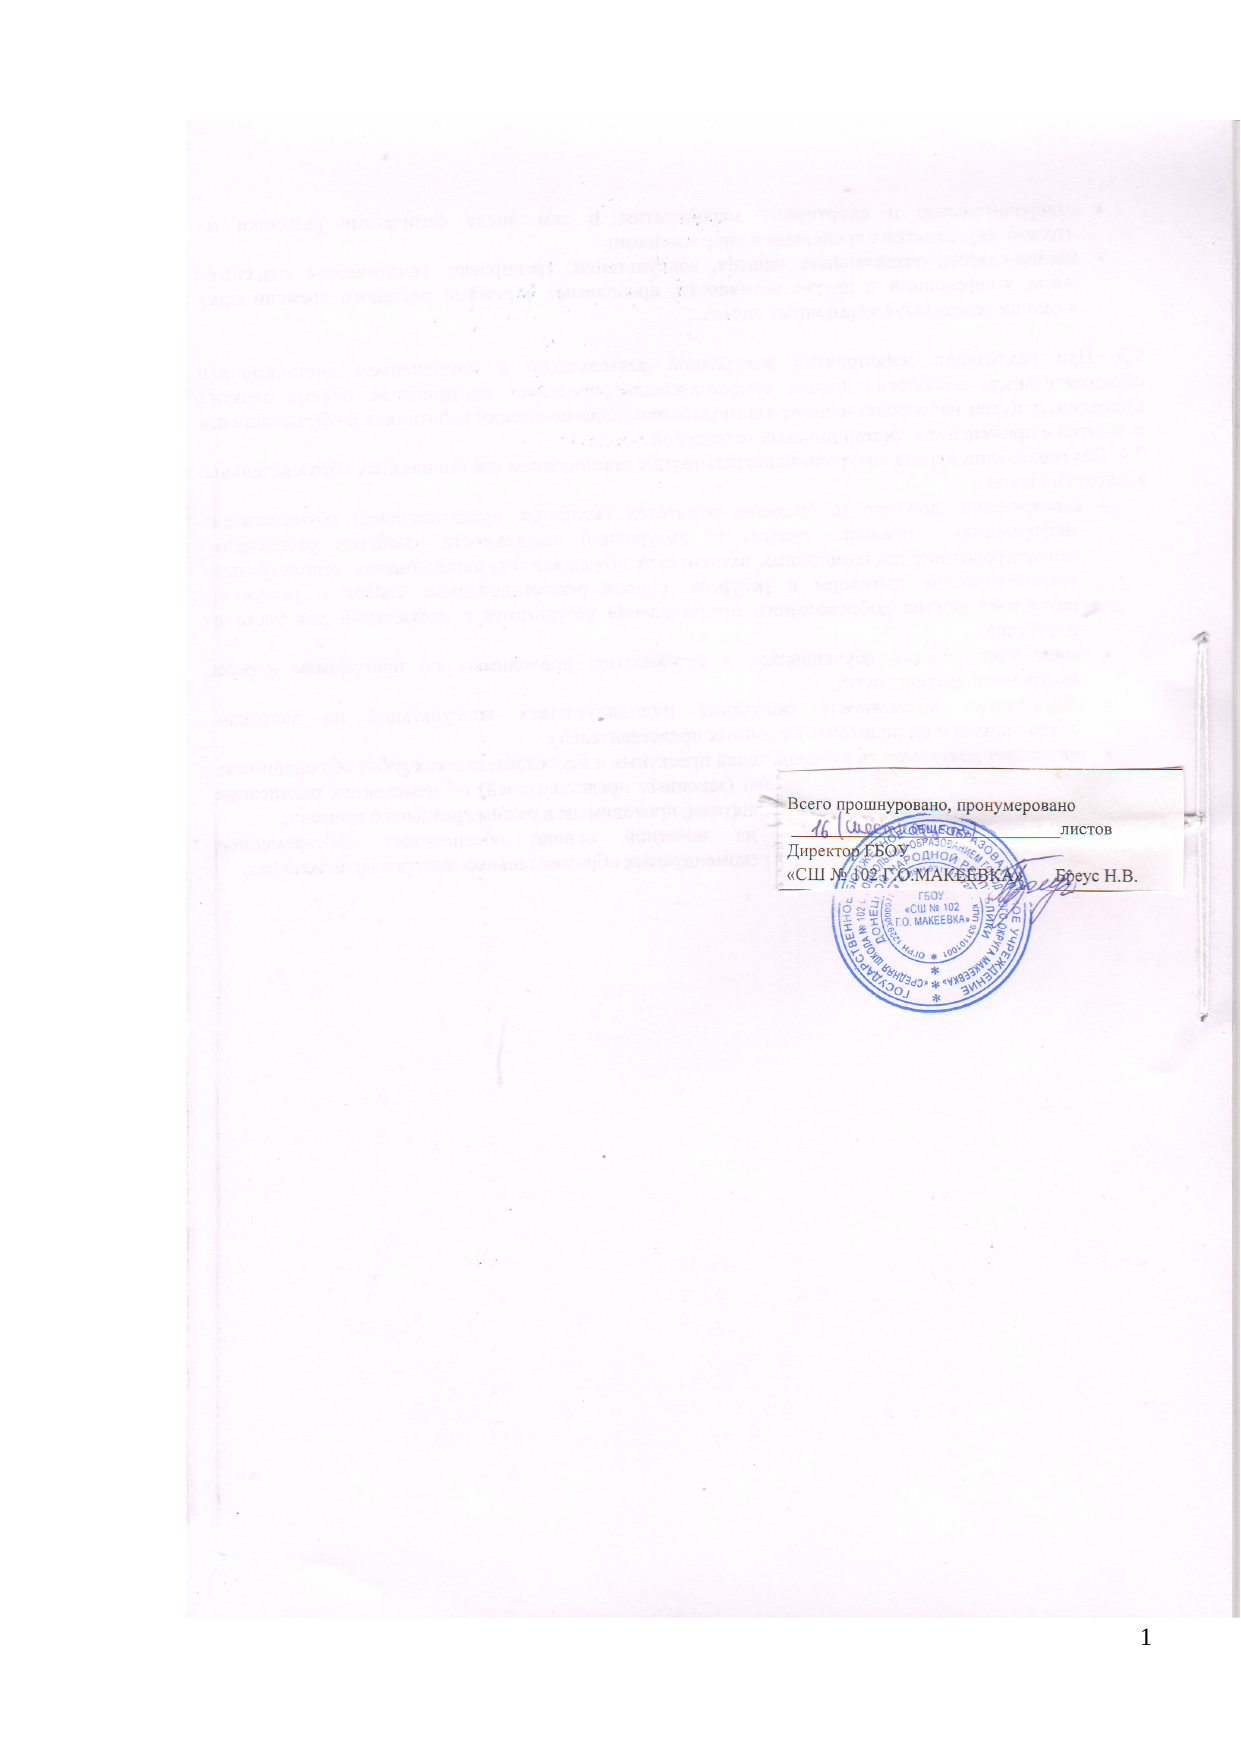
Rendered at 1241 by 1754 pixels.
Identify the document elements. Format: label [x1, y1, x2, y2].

picture [186, 112, 1241, 1621]
